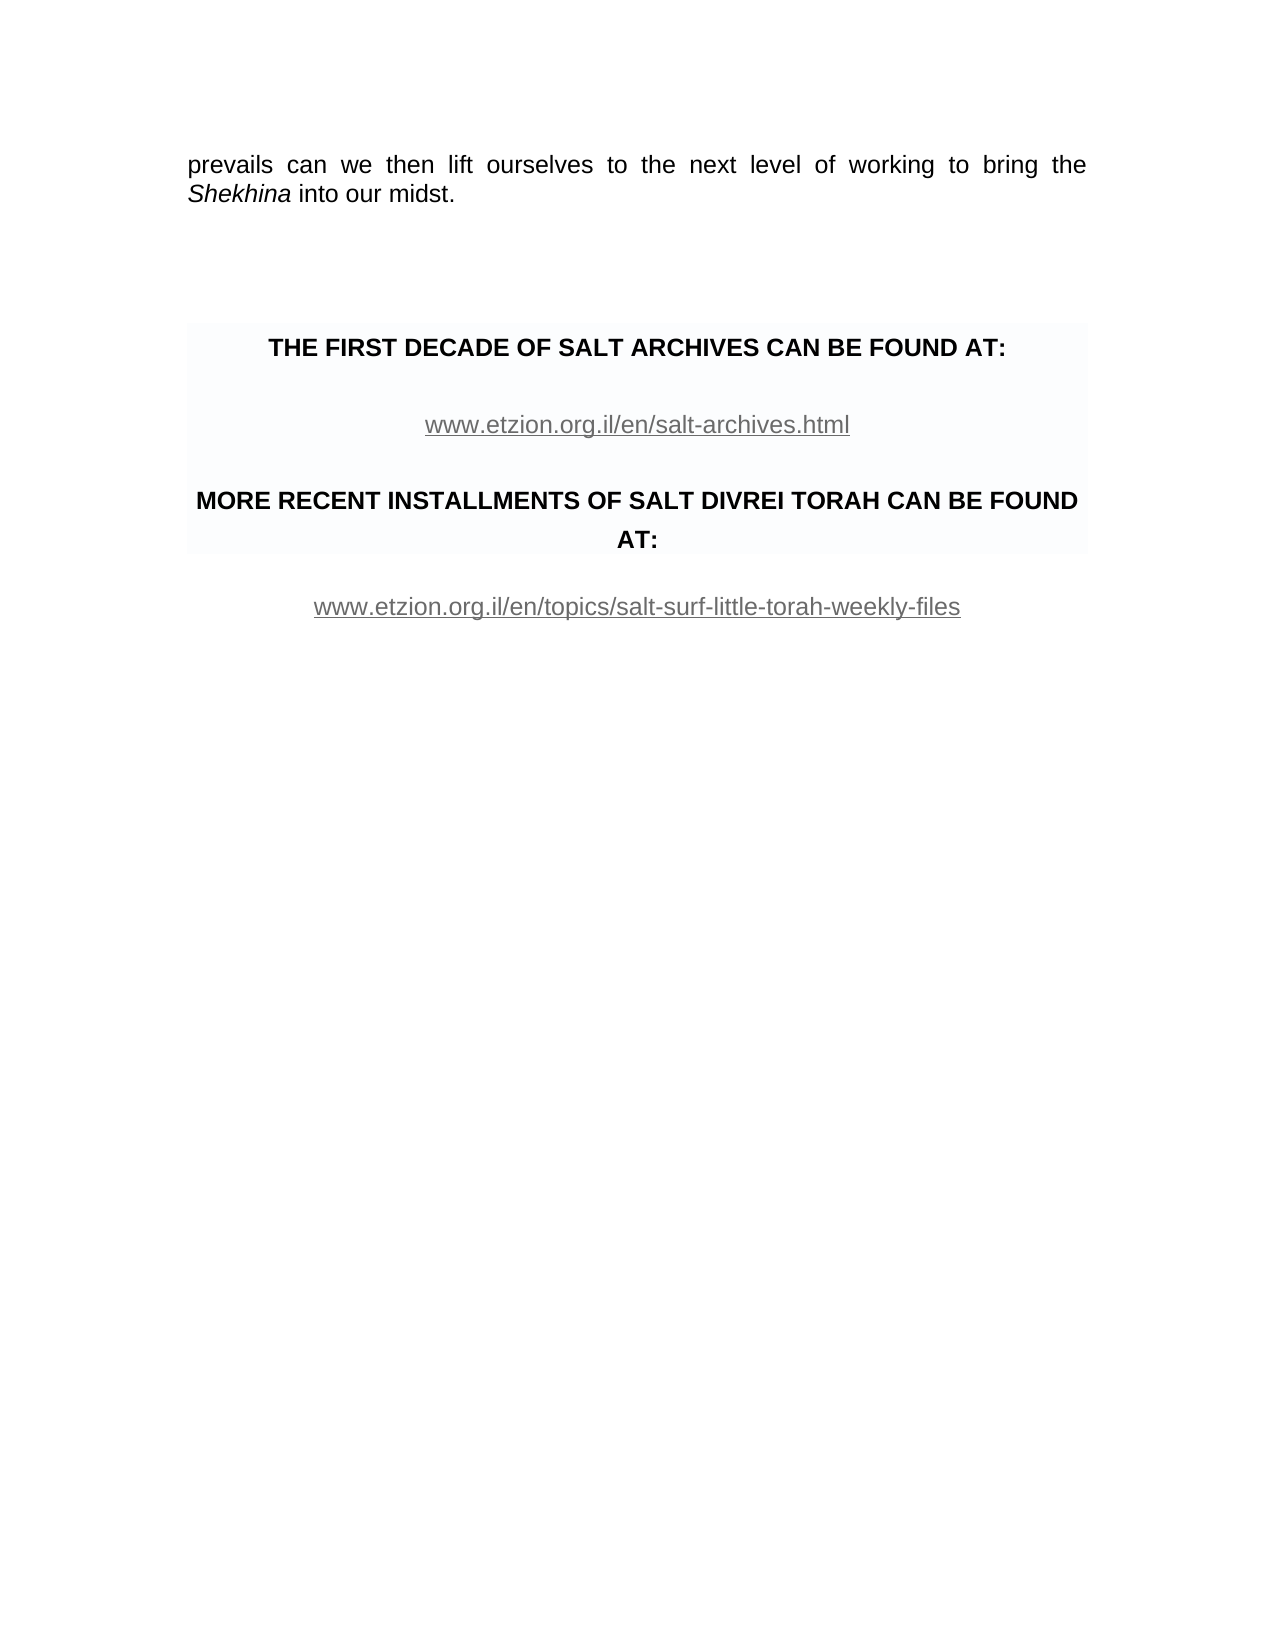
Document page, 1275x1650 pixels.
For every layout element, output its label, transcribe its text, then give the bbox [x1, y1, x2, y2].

text www.etzion.org.il/en/salt-archives.html [187, 399, 1088, 438]
text THE FIRST DECADE OF SALT ARCHIVES CAN BE FOUND AT: [187, 323, 1088, 362]
text MORE RECENT INSTALLMENTS OF SALT DIVREI TORAH CAN BE FOUND AT: [187, 476, 1088, 554]
text www.etzion.org.il/en/topics/salt-surf-little-torah-weekly-files [187, 592, 1088, 620]
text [187, 150, 1088, 207]
